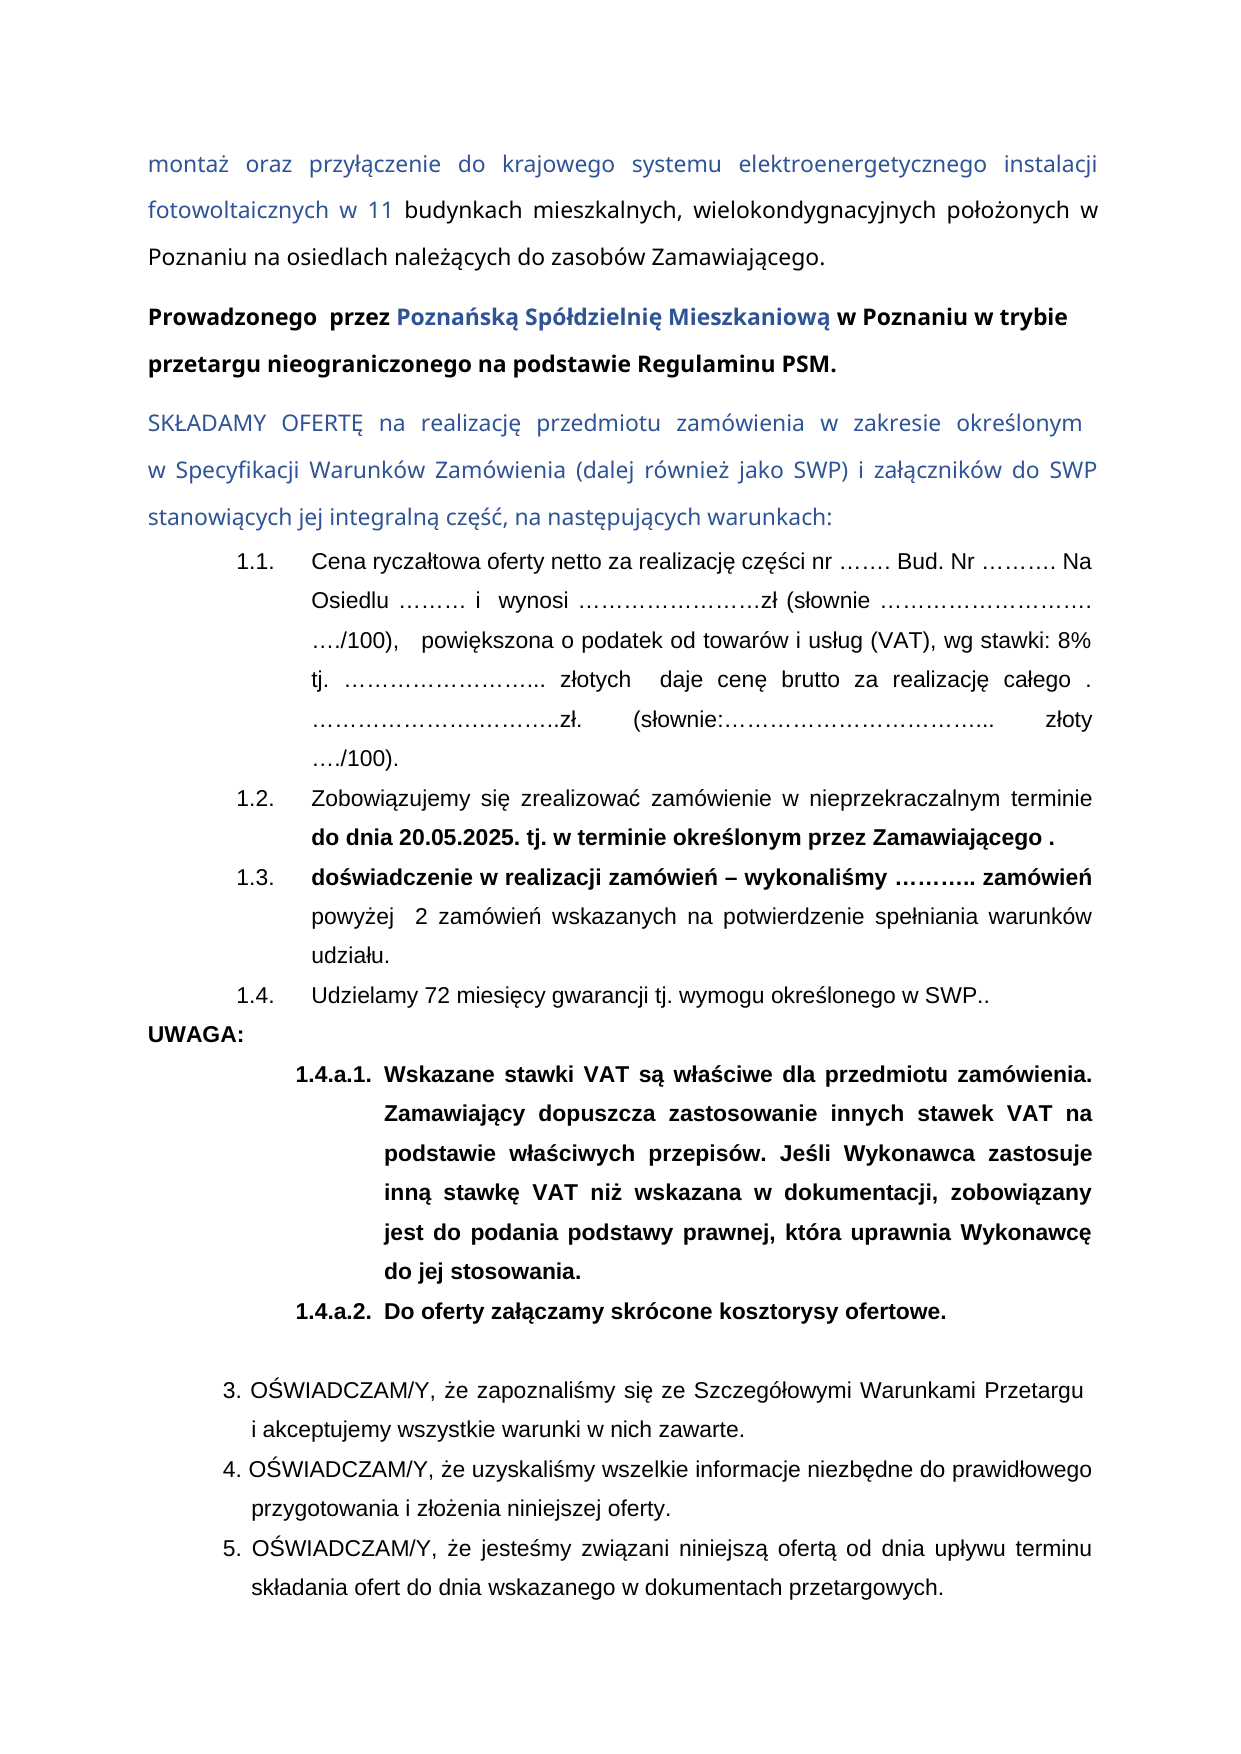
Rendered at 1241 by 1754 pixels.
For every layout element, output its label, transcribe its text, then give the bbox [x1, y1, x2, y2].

list Udzielamy 72 miesięcy gwarancji tj. wymogu określonego w SWP.. [236, 982, 1093, 1008]
subtitle Prowadzonego przez Poznańską Spółdzielnię Mieszkaniową w Poznaniu w trybie przetargu nieograniczonego na podstawie Regulaminu PSM. [148, 301, 1098, 379]
text 5. OŚWIADCZAM/Y, że jesteśmy związani niniejszą ofertą od dnia upływu terminu składania ofert do dnia wskazanego w dokumentach przetargowych. [223, 1534, 1093, 1600]
text UWAGA: [148, 1021, 1093, 1048]
subtitle montaż oraz przyłączenie do krajowego systemu elektroenergetycznego instalacji fotowoltaicznych w 11 budynkach mieszkalnych, wielokondygnacyjnych położonych w Poznaniu na osiedlach należących do zasobów Zamawiającego. [148, 148, 1098, 273]
subtitle SKŁADAMY OFERTĘ na realizację przedmiotu zamówienia w zakresie określonym w Specyfikacji Warunków Zamówienia (dalej również jako SWP) i załączników do SWP stanowiących jej integralną część, na następujących warunkach: [148, 407, 1098, 532]
list Cena ryczałtowa oferty netto za realizację części nr ……. Bud. Nr ………. Na Osiedlu ……… i wynosi ……………………zł (słownie ………………………. …./100), powiększona o podatek od towarów i usług (VAT), wg stawki: 8% tj. ……………………... złotych daje cenę brutto za realizację całego . ………………….………..zł. (słownie:……………………………... złoty …./100). [236, 548, 1093, 771]
list doświadczenie w realizacji zamówień – wykonaliśmy ……….. zamówień powyżej 2 zamówień wskazanych na potwierdzenie spełniania warunków udziału. [236, 863, 1093, 969]
list Do oferty załączamy skrócone kosztorysy ofertowe. [295, 1298, 1093, 1324]
list Wskazane stawki VAT są właściwe dla przedmiotu zamówienia. Zamawiający dopuszcza zastosowanie innych stawek VAT na podstawie właściwych przepisów. Jeśli Wykonawca zastosuje inną stawkę VAT niż wskazana w dokumentacji, zobowiązany jest do podania podstawy prawnej, która uprawnia Wykonawcę do jej stosowania. [295, 1061, 1093, 1284]
text 3. OŚWIADCZAM/Y, że zapoznaliśmy się ze Szczegółowymi Warunkami Przetargu i akceptujemy wszystkie warunki w nich zawarte. [223, 1377, 1093, 1442]
text 4. OŚWIADCZAM/Y, że uzyskaliśmy wszelkie informacje niezbędne do prawidłowego przygotowania i złożenia niniejszej oferty. [223, 1456, 1093, 1521]
list Zobowiązujemy się zrealizować zamówienie w nieprzekraczalnym terminie do dnia 20.05.2025. tj. w terminie określonym przez Zamawiającego . [236, 784, 1093, 850]
